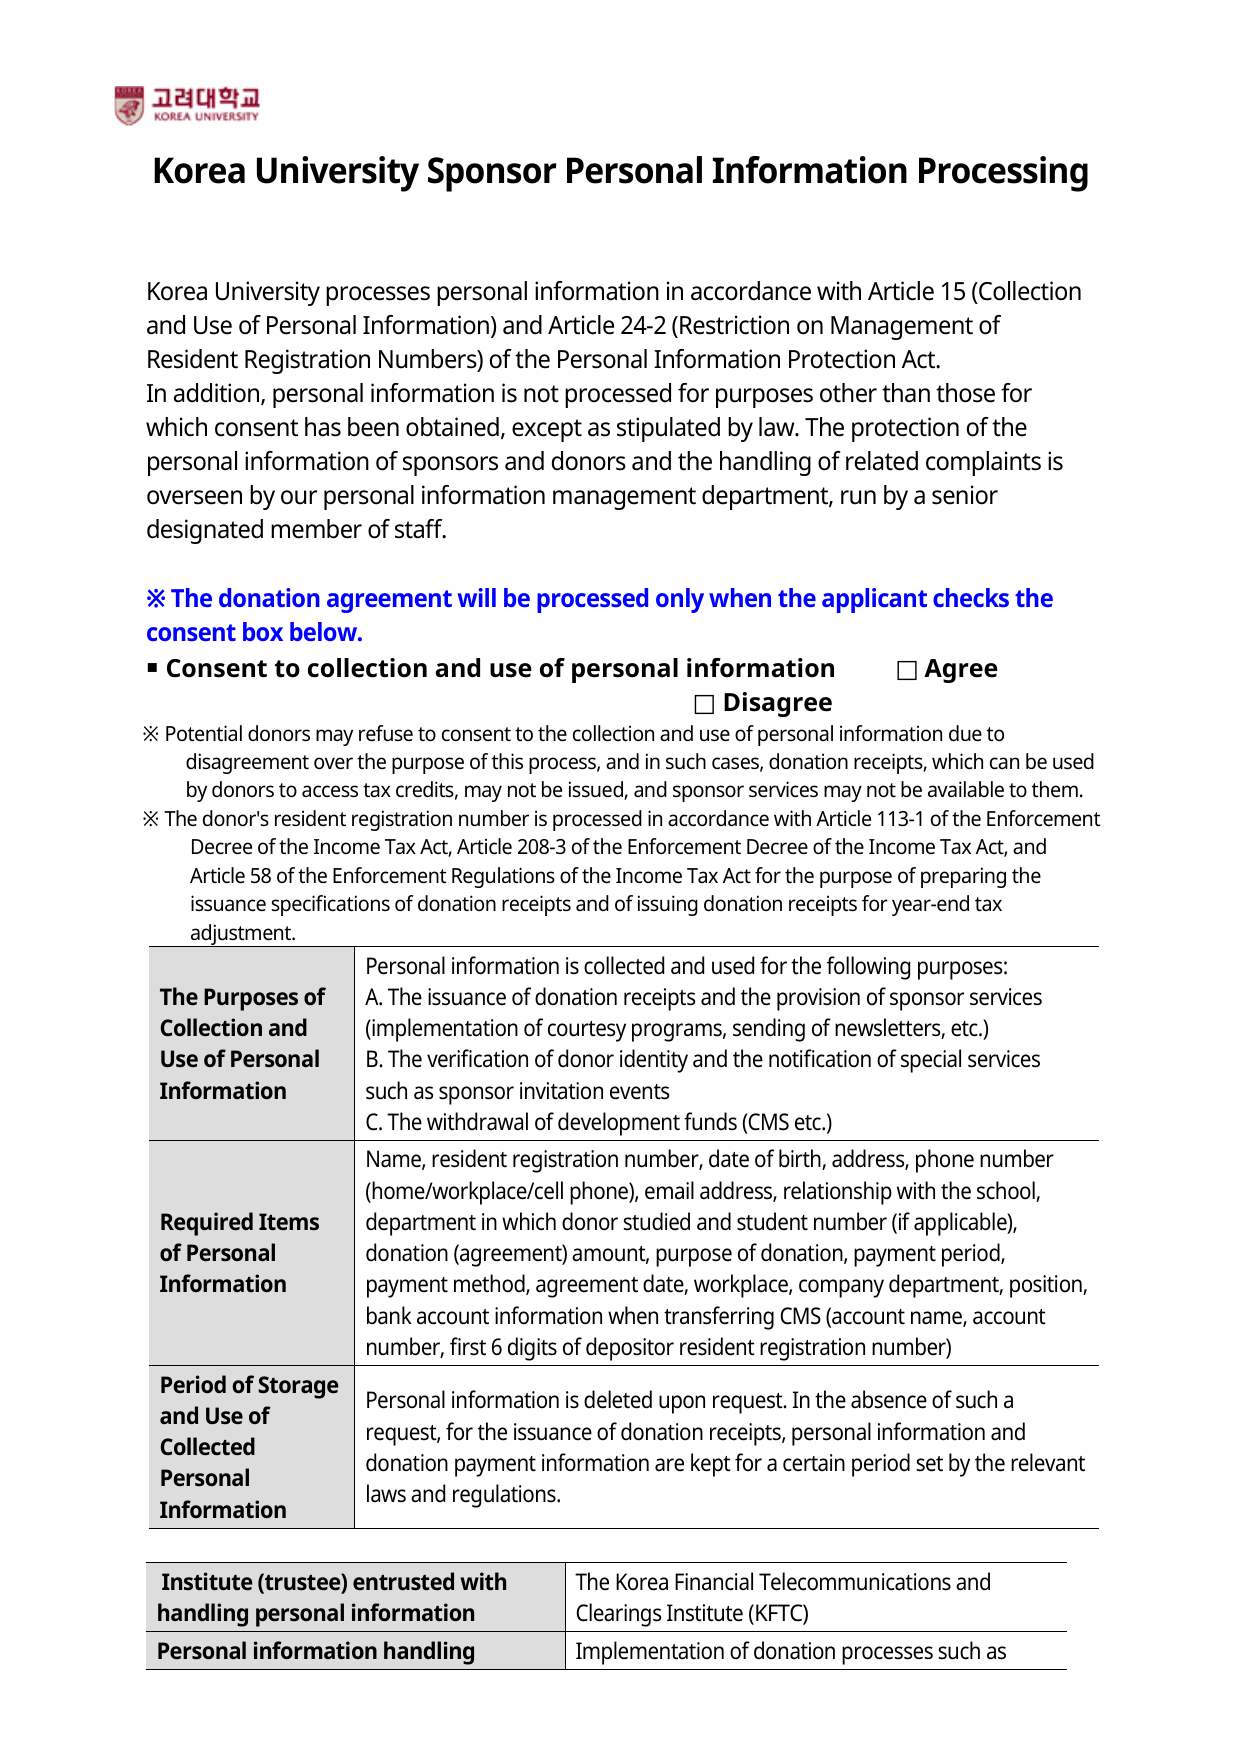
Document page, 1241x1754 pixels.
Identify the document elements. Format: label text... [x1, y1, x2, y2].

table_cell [146, 1632, 565, 1669]
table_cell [566, 1632, 1067, 1669]
table_cell Name, resident registration number, date of birth, address, phone number (home/workplace/cell phone), email address, relationship with the school, department in which donor studied and student number (if applicable), donation (agreement) amount, purpose of donation, payment period, payment method, agreement date, workplace, company department, position, bank account information when transferring CMS (account name, account number, first 6 digits of depositor resident registration number) [355, 1141, 1099, 1365]
table_cell Period of Storage and Use of Collected Personal Information [149, 1366, 354, 1528]
text ※ Potential donors may refuse to consent to the collection and use of personal information due to disagreement over the purpose of this process, and in such cases, donation receipts, which can be used by donors to access tax credits, may not be issued, and sponsor services may not be available to them. [114, 719, 1104, 804]
table_cell Personal information is deleted upon request. In the absence of such a request, for the issuance of donation receipts, personal information and donation payment information are kept for a certain period set by the relevant laws and regulations. [355, 1366, 1099, 1528]
table_header Personal information is collected and used for the following purposes: A. The issuance of donation receipts and the provision of sponsor services (implementation of courtesy programs, sending of newsletters, etc.) B. The verification of donor identity and the notification of special services such as sponsor invitation events C. The withdrawal of development funds (CMS etc.) [355, 947, 1099, 1140]
table_header The Korea Financial Telecommunications and Clearings Institute (KFTC) [566, 1563, 1067, 1631]
text In addition, personal information is not processed for purposes other than those for which consent has been obtained, except as stipulated by law. The protection of the personal information of sponsors and donors and the handling of related complaints is overseen by our personal information management department, run by a senior designated member of staff. [146, 376, 1083, 546]
table_header Institute (trustee) entrusted with handling personal information [146, 1563, 565, 1631]
text ※ The donation agreement will be processed only when the applicant checks the consent box below. [146, 580, 1083, 648]
text Korea University processes personal information in accordance with Article 15 (Collection and Use of Personal Information) and Article 24-2 (Restriction on Management of Resident Registration Numbers) of the Personal Information Protection Act. [146, 274, 1083, 376]
text □ Disagree [114, 684, 1083, 719]
text ※ The donor's resident registration number is processed in accordance with Article 113-1 of the Enforcement Decree of the Income Tax Act, Article 208-3 of the Enforcement Decree of the Income Tax Act, and Article 58 of the Enforcement Regulations of the Income Tax Act for the purpose of preparing the issuance specifications of donation receipts and of issuing donation receipts for year-end tax adjustment. [114, 804, 1104, 946]
picture [114, 86, 263, 129]
table_header The Purposes of Collection and Use of Personal Information [149, 947, 354, 1140]
text ￭ Consent to collection and use of personal information □ Agree [146, 648, 1083, 684]
table_cell Required Items of Personal Information [149, 1141, 354, 1365]
text Korea University Sponsor Personal Information Processing [114, 146, 1128, 194]
